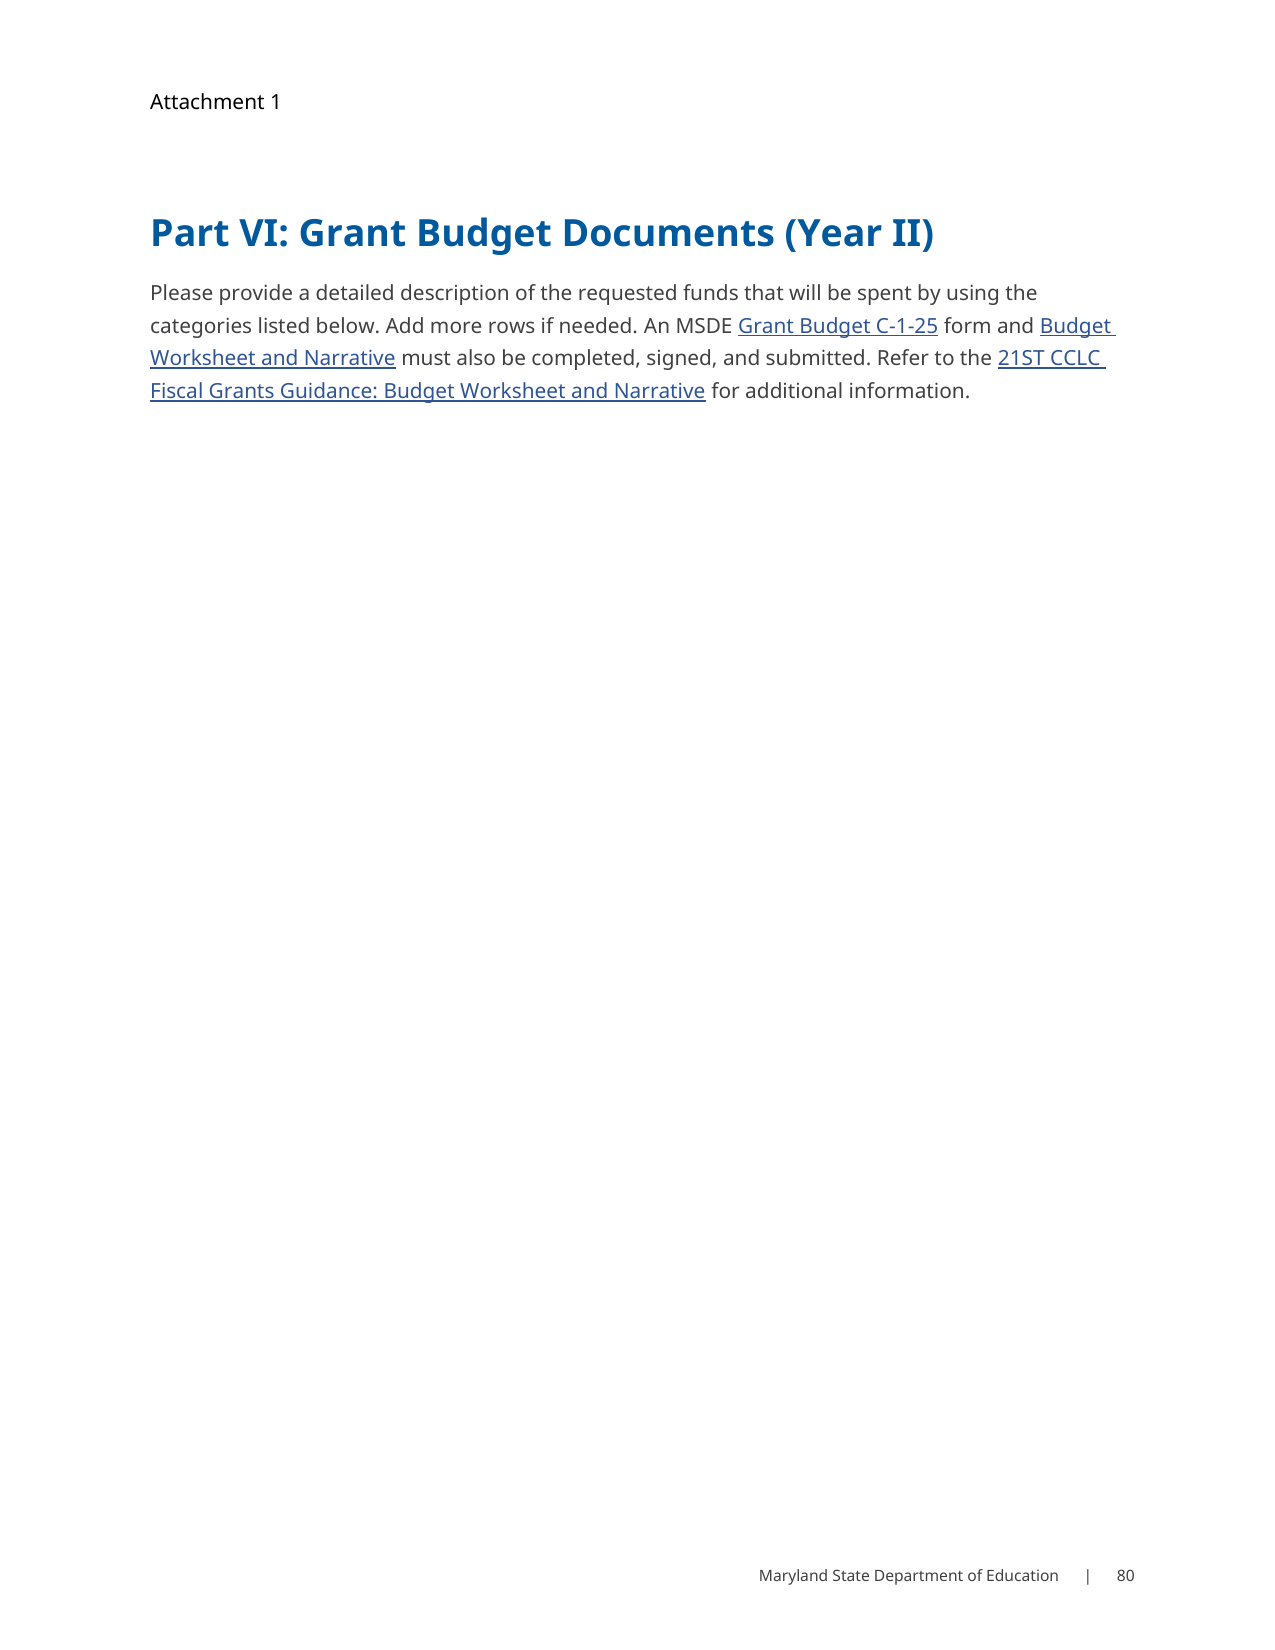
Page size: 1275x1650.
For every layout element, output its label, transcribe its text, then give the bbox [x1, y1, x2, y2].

subtitle Part VI: Grant Budget Documents (Year II) [150, 206, 1125, 257]
text Please provide a detailed description of the requested funds that will be spent by using the categories listed below. Add more rows if needed. An MSDE Grant Budget C-1-25 form and Budget Worksheet and Narrative must also be completed, signed, and submitted. Refer to the 21ST CCLC Fiscal Grants Guidance: Budget Worksheet and Narrative for additional information. [150, 278, 1125, 404]
